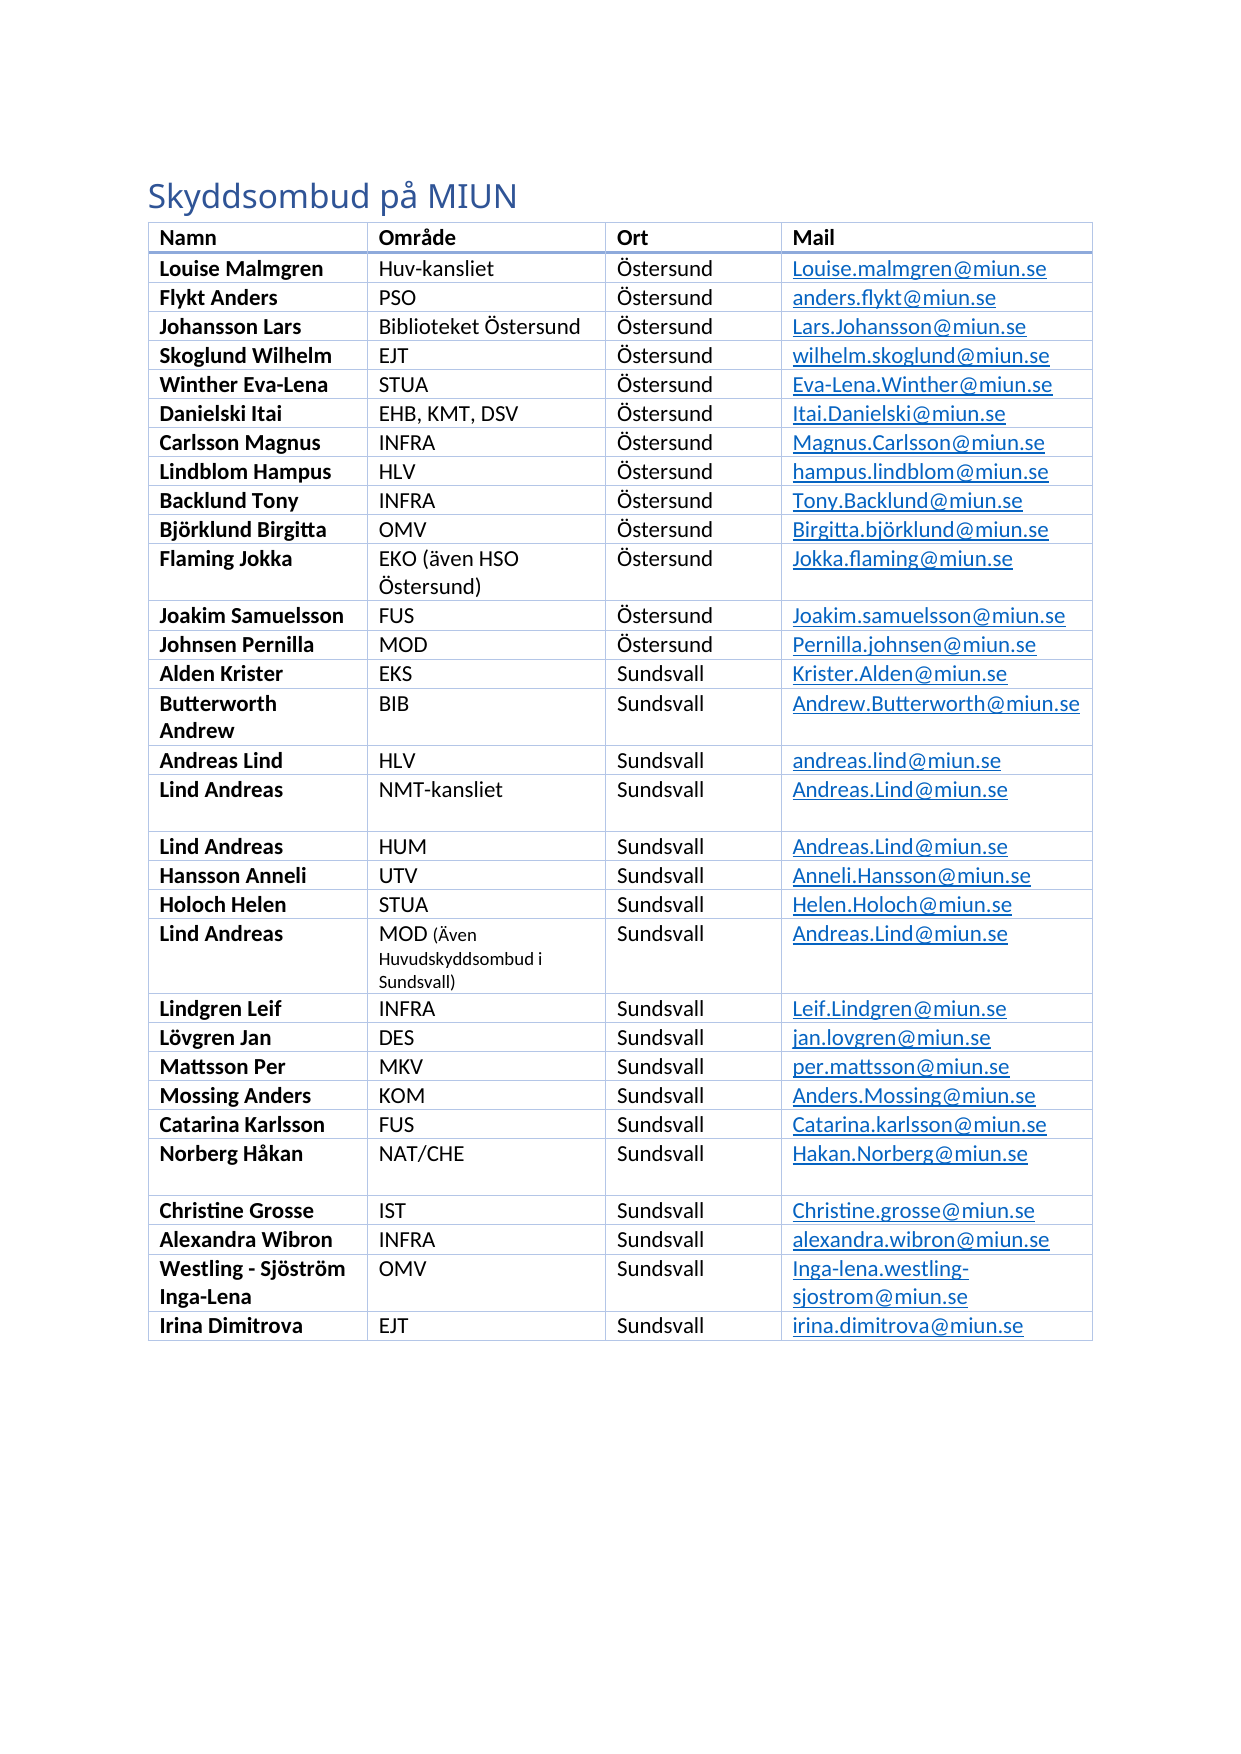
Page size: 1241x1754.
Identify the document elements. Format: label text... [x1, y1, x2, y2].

table_cell UTV [368, 861, 605, 889]
table_cell MOD (Även Huvudskyddsombud i Sundsvall) [368, 919, 605, 993]
table_cell Christine.grosse@miun.se [782, 1196, 1092, 1224]
table_cell HUM [368, 832, 605, 860]
table_cell Lövgren Jan [149, 1023, 367, 1051]
table_cell EKO (även HSO Östersund) [368, 544, 605, 600]
table_cell Huv-kansliet [368, 254, 605, 282]
table_cell IST [368, 1196, 605, 1224]
table_cell EJT [368, 1312, 605, 1339]
table_cell Joakim.samuelsson@miun.se [782, 601, 1092, 629]
table_cell INFRA [368, 1225, 605, 1253]
table_cell INFRA [368, 428, 605, 456]
table_cell Östersund [606, 631, 781, 658]
table_cell hampus.lindblom@miun.se [782, 457, 1092, 485]
table_cell Sundsvall [606, 689, 781, 745]
table_cell EJT [368, 341, 605, 369]
table_cell Christine Grosse [149, 1196, 367, 1224]
table_cell Sundsvall [606, 919, 781, 993]
table_cell Anders.Mossing@miun.se [782, 1081, 1092, 1109]
table_cell Lind Andreas [149, 919, 367, 993]
table_cell Östersund [606, 544, 781, 600]
table_cell Sundsvall [606, 660, 781, 688]
table_cell KOM [368, 1081, 605, 1109]
table_cell Sundsvall [606, 1110, 781, 1138]
table_cell Östersund [606, 457, 781, 485]
table_cell NMT-kansliet [368, 775, 605, 831]
table_header Område [368, 223, 605, 251]
table_cell Andreas.Lind@miun.se [782, 832, 1092, 860]
table_cell Östersund [606, 486, 781, 514]
table_cell Sundsvall [606, 1139, 781, 1195]
table_cell Östersund [606, 283, 781, 311]
table_cell Andreas.Lind@miun.se [782, 775, 1092, 831]
table_cell HLV [368, 457, 605, 485]
table_cell Alexandra Wibron [149, 1225, 367, 1253]
table_cell Butterworth Andrew [149, 689, 367, 745]
table_cell Sundsvall [606, 994, 781, 1022]
table_cell Irina Dimitrova [149, 1312, 367, 1339]
table_cell Jokka.flaming@miun.se [782, 544, 1092, 600]
table_cell andreas.lind@miun.se [782, 746, 1092, 774]
table_cell Östersund [606, 515, 781, 543]
table_header Namn [149, 223, 367, 251]
table_cell Hansson Anneli [149, 861, 367, 889]
table_cell Östersund [606, 601, 781, 629]
table_cell STUA [368, 370, 605, 398]
table_cell Sundsvall [606, 746, 781, 774]
table_cell Sundsvall [606, 1052, 781, 1080]
table_cell Sundsvall [606, 1312, 781, 1339]
table_header Ort [606, 223, 781, 251]
table_cell Andrew.Butterworth@miun.se [782, 689, 1092, 745]
table_cell Louise Malmgren [149, 254, 367, 282]
table_cell Östersund [606, 428, 781, 456]
table_cell Tony.Backlund@miun.se [782, 486, 1092, 514]
table_cell Mossing Anders [149, 1081, 367, 1109]
table_cell Sundsvall [606, 890, 781, 918]
subtitle Skyddsombud på MIUN [148, 173, 1093, 218]
table_cell EHB, KMT, DSV [368, 399, 605, 427]
table_cell INFRA [368, 994, 605, 1022]
table_cell INFRA [368, 486, 605, 514]
table_cell Lindgren Leif [149, 994, 367, 1022]
table_cell Alden Krister [149, 660, 367, 688]
table_cell anders.flykt@miun.se [782, 283, 1092, 311]
table_cell Sundsvall [606, 1255, 781, 1311]
table_cell Louise.malmgren@miun.se [782, 254, 1092, 282]
table_cell Lind Andreas [149, 775, 367, 831]
table_cell Backlund Tony [149, 486, 367, 514]
table_cell wilhelm.skoglund@miun.se [782, 341, 1092, 369]
table_cell Flaming Jokka [149, 544, 367, 600]
table_cell Björklund Birgitta [149, 515, 367, 543]
table_cell Magnus.Carlsson@miun.se [782, 428, 1092, 456]
table_cell Helen.Holoch@miun.se [782, 890, 1092, 918]
table_cell FUS [368, 601, 605, 629]
table_cell Sundsvall [606, 1196, 781, 1224]
table_header Mail [782, 223, 1092, 251]
table_cell Sundsvall [606, 1081, 781, 1109]
table_cell Joakim Samuelsson [149, 601, 367, 629]
table_cell Sundsvall [606, 1225, 781, 1253]
table_cell Hakan.Norberg@miun.se [782, 1139, 1092, 1195]
table_cell Itai.Danielski@miun.se [782, 399, 1092, 427]
table_cell OMV [368, 515, 605, 543]
table_cell Sundsvall [606, 832, 781, 860]
table_cell Danielski Itai [149, 399, 367, 427]
table_cell Biblioteket Östersund [368, 312, 605, 340]
table_cell Östersund [606, 370, 781, 398]
table_cell jan.lovgren@miun.se [782, 1023, 1092, 1051]
table_cell Sundsvall [606, 861, 781, 889]
table_cell Östersund [606, 254, 781, 282]
table_cell OMV [368, 1255, 605, 1311]
table_cell Inga-lena.westling-sjostrom@miun.se [782, 1255, 1092, 1311]
table_cell Krister.Alden@miun.se [782, 660, 1092, 688]
table_cell Flykt Anders [149, 283, 367, 311]
table_cell Catarina.karlsson@miun.se [782, 1110, 1092, 1138]
table_cell Winther Eva-Lena [149, 370, 367, 398]
table_cell DES [368, 1023, 605, 1051]
table_cell Birgitta.björklund@miun.se [782, 515, 1092, 543]
table_cell Östersund [606, 399, 781, 427]
table_cell HLV [368, 746, 605, 774]
table_cell Mattsson Per [149, 1052, 367, 1080]
table_cell Sundsvall [606, 775, 781, 831]
table_cell Sundsvall [606, 1023, 781, 1051]
table_cell Johnsen Pernilla [149, 631, 367, 658]
table_cell Lindblom Hampus [149, 457, 367, 485]
table_cell Holoch Helen [149, 890, 367, 918]
table_cell Andreas.Lind@miun.se [782, 919, 1092, 993]
table_cell alexandra.wibron@miun.se [782, 1225, 1092, 1253]
table_cell irina.dimitrova@miun.se [782, 1312, 1092, 1339]
table_cell Pernilla.johnsen@miun.se [782, 631, 1092, 658]
table_cell Lars.Johansson@miun.se [782, 312, 1092, 340]
table_cell Carlsson Magnus [149, 428, 367, 456]
table_cell Westling - Sjöström Inga-Lena [149, 1255, 367, 1311]
table_cell Andreas Lind [149, 746, 367, 774]
table_cell Johansson Lars [149, 312, 367, 340]
table_cell Eva-Lena.Winther@miun.se [782, 370, 1092, 398]
table_cell Lind Andreas [149, 832, 367, 860]
table_cell per.mattsson@miun.se [782, 1052, 1092, 1080]
table_cell Catarina Karlsson [149, 1110, 367, 1138]
table_cell Anneli.Hansson@miun.se [782, 861, 1092, 889]
table_cell STUA [368, 890, 605, 918]
table_cell Leif.Lindgren@miun.se [782, 994, 1092, 1022]
table_cell MOD [368, 631, 605, 658]
table_cell Skoglund Wilhelm [149, 341, 367, 369]
table_cell PSO [368, 283, 605, 311]
table_cell BIB [368, 689, 605, 745]
table_cell Östersund [606, 312, 781, 340]
table_cell Norberg Håkan [149, 1139, 367, 1195]
table_cell EKS [368, 660, 605, 688]
table_cell FUS [368, 1110, 605, 1138]
table_cell Östersund [606, 341, 781, 369]
table_cell NAT/CHE [368, 1139, 605, 1195]
table_cell MKV [368, 1052, 605, 1080]
